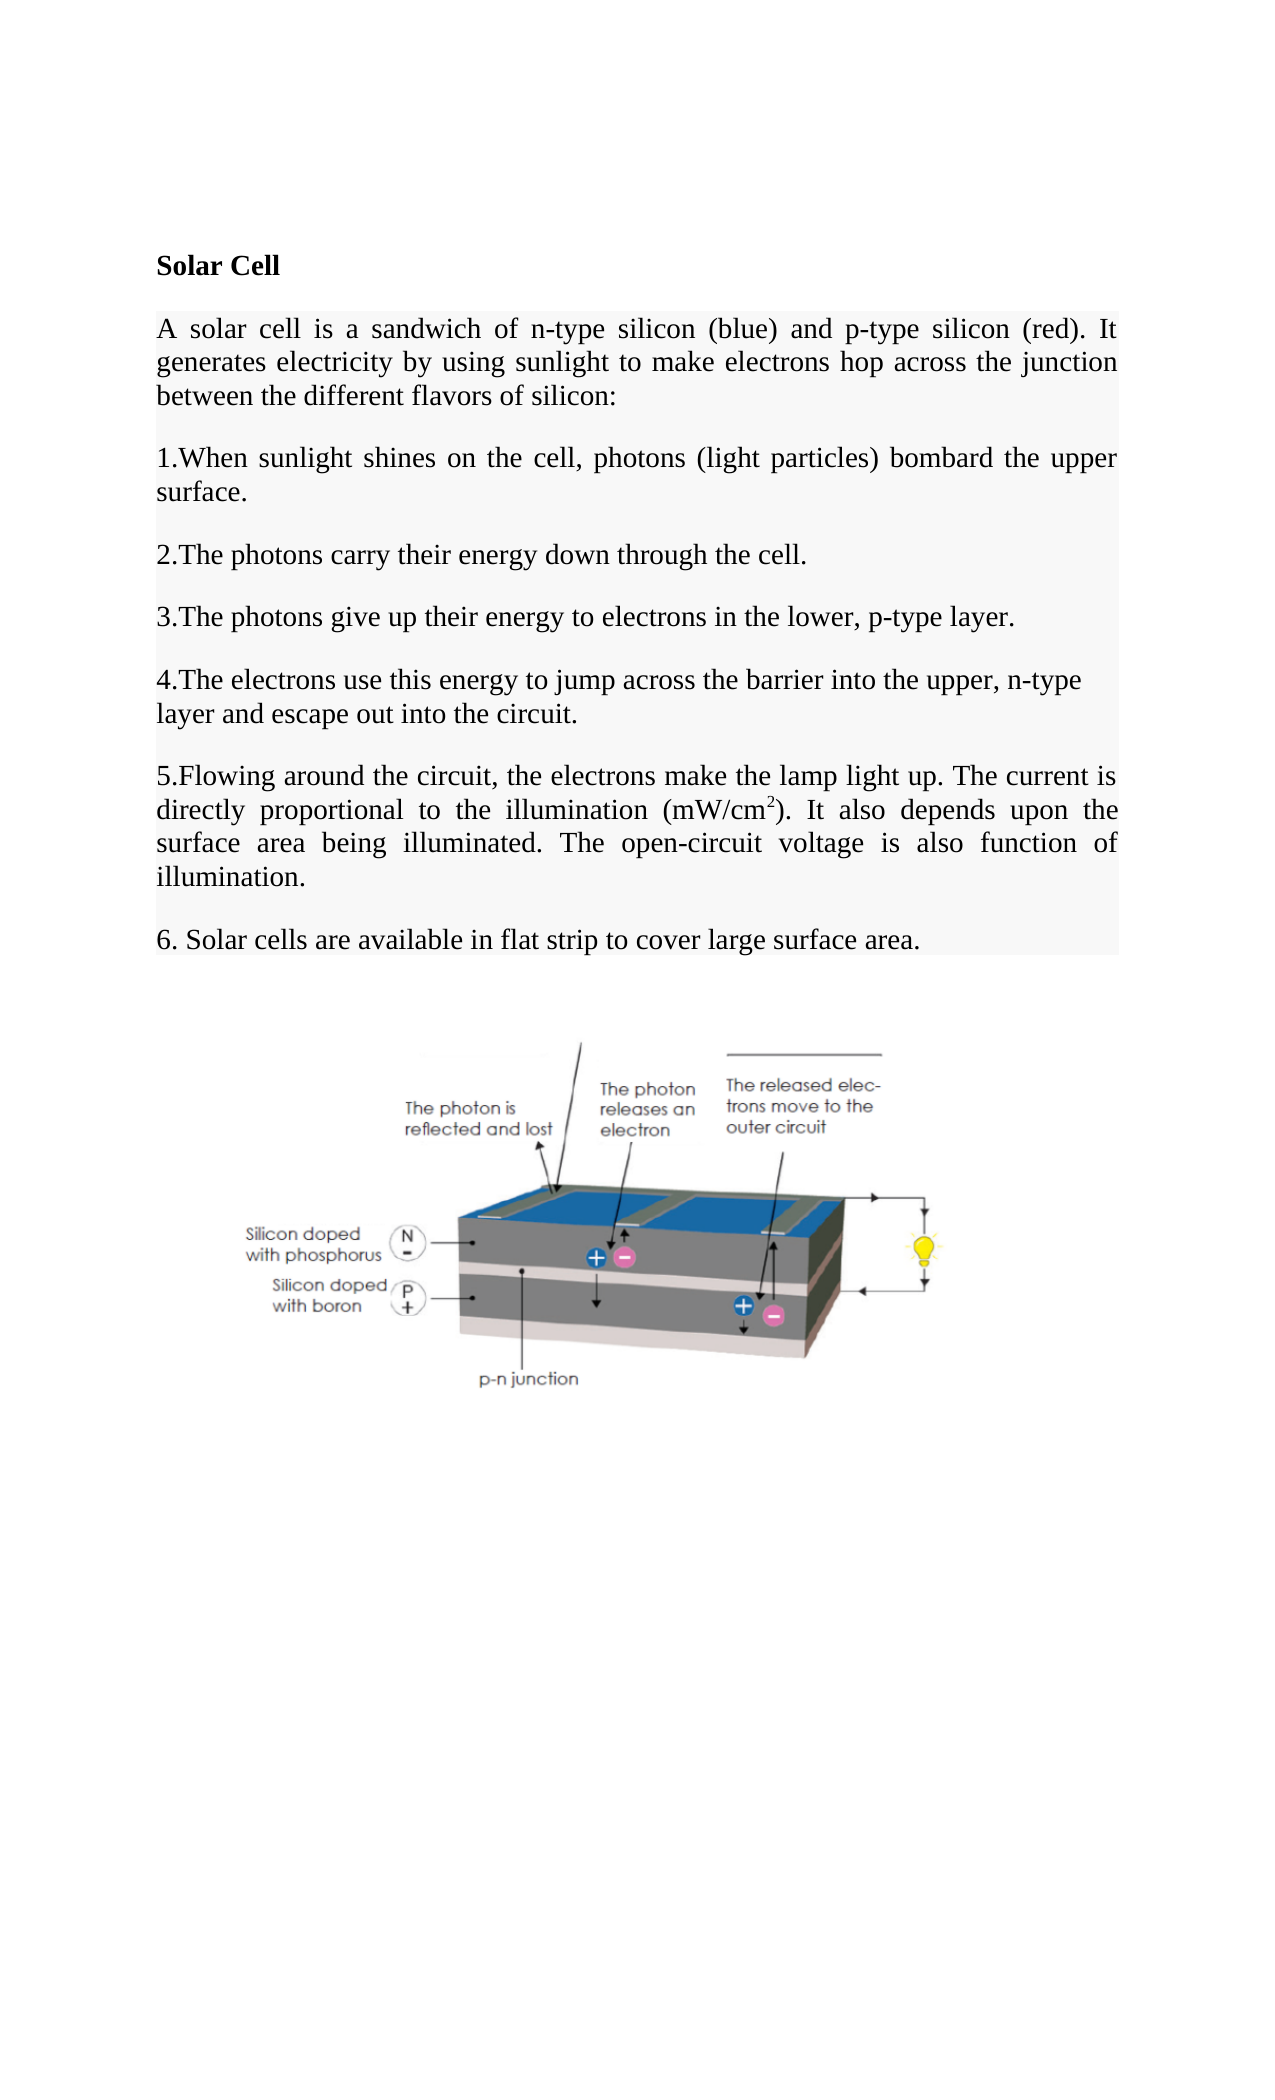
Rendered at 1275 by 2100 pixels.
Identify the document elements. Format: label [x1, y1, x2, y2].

table_header [150, 150, 1125, 1420]
picture [211, 1025, 1006, 1410]
